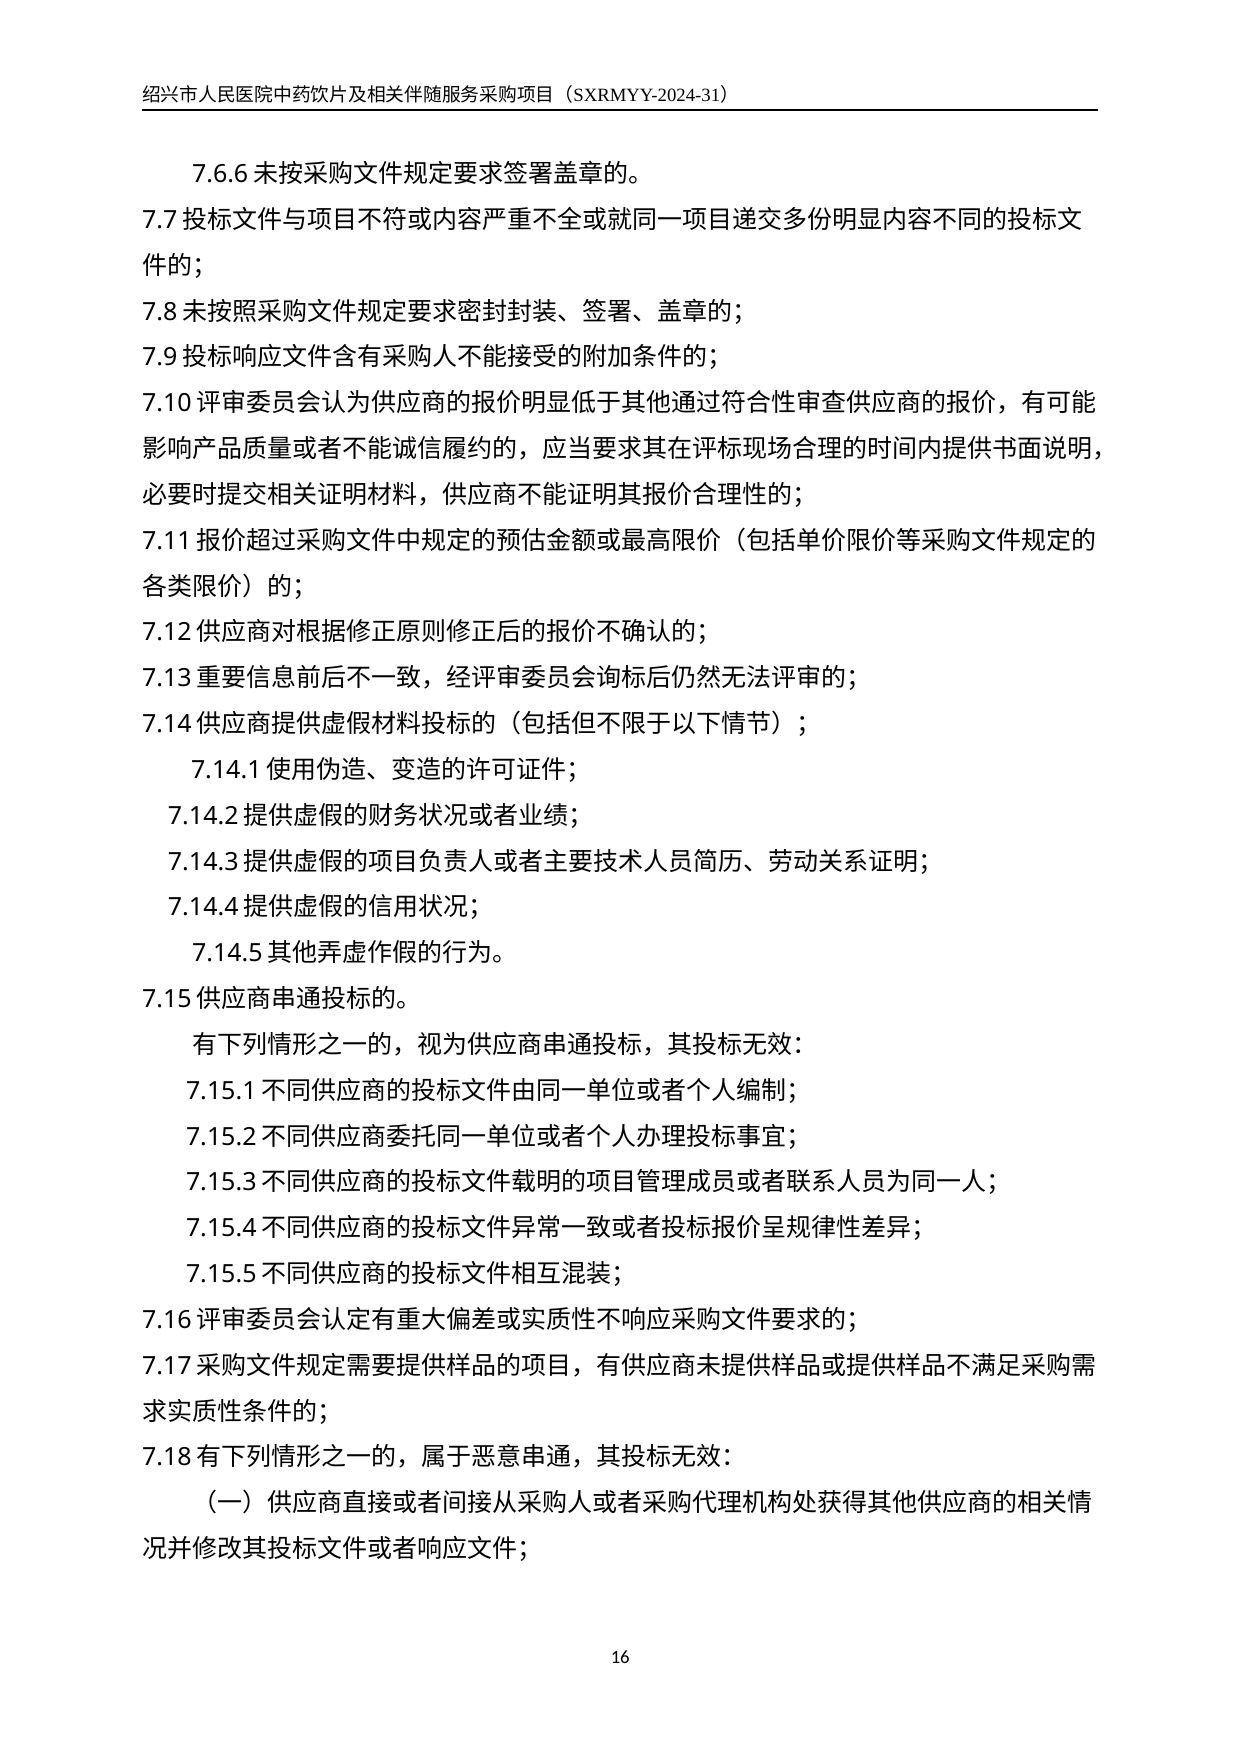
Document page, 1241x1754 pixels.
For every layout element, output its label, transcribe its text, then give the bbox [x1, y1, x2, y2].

text 有下列情形之一的，视为供应商串通投标，其投标无效： [142, 1017, 1098, 1062]
text 7.12供应商对根据修正原则修正后的报价不确认的； [142, 604, 1098, 650]
text 7.14供应商提供虚假材料投标的（包括但不限于以下情节）； [142, 696, 1098, 742]
text 7.14.2提供虚假的财务状况或者业绩； [142, 787, 1098, 833]
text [142, 1475, 1098, 1567]
text 7.14.3提供虚假的项目负责人或者主要技术人员简历、劳动关系证明； [142, 833, 1098, 879]
text 7.14.4提供虚假的信用状况； [142, 879, 1098, 925]
text 7.11报价超过采购文件中规定的预估金额或最高限价（包括单价限价等采购文件规定的各类限价）的； [142, 512, 1098, 604]
text 7.15.3不同供应商的投标文件载明的项目管理成员或者联系人员为同一人； [142, 1154, 1098, 1200]
text 7.10评审委员会认为供应商的报价明显低于其他通过符合性审查供应商的报价，有可能影响产品质量或者不能诚信履约的，应当要求其在评标现场合理的时间内提供书面说明，必要时提交相关证明材料，供应商不能证明其报价合理性的； [142, 375, 1098, 512]
text 7.14.1使用伪造、变造的许可证件； [142, 742, 1098, 787]
text 7.15.5不同供应商的投标文件相互混装； [142, 1246, 1098, 1292]
text 7.15.4不同供应商的投标文件异常一致或者投标报价呈规律性差异； [142, 1200, 1098, 1246]
text 7.16评审委员会认定有重大偏差或实质性不响应采购文件要求的； [142, 1292, 1098, 1337]
text 7.18有下列情形之一的，属于恶意串通，其投标无效： [142, 1429, 1098, 1475]
text 7.6.6未按采购文件规定要求签署盖章的。 [142, 146, 1098, 192]
text 7.14.5其他弄虚作假的行为。 [142, 925, 1098, 971]
text 7.9投标响应文件含有采购人不能接受的附加条件的； [142, 329, 1098, 375]
text 7.15.1不同供应商的投标文件由同一单位或者个人编制； [142, 1062, 1098, 1108]
text 7.13重要信息前后不一致，经评审委员会询标后仍然无法评审的； [142, 650, 1098, 696]
text 7.15.2不同供应商委托同一单位或者个人办理投标事宜； [142, 1108, 1098, 1154]
text 7.8未按照采购文件规定要求密封封装、签署、盖章的； [142, 283, 1098, 329]
text 7.17采购文件规定需要提供样品的项目，有供应商未提供样品或提供样品不满足采购需求实质性条件的； [142, 1337, 1098, 1429]
text 7.7投标文件与项目不符或内容严重不全或就同一项目递交多份明显内容不同的投标文件的； [142, 192, 1098, 283]
text 7.15供应商串通投标的。 [142, 971, 1098, 1017]
